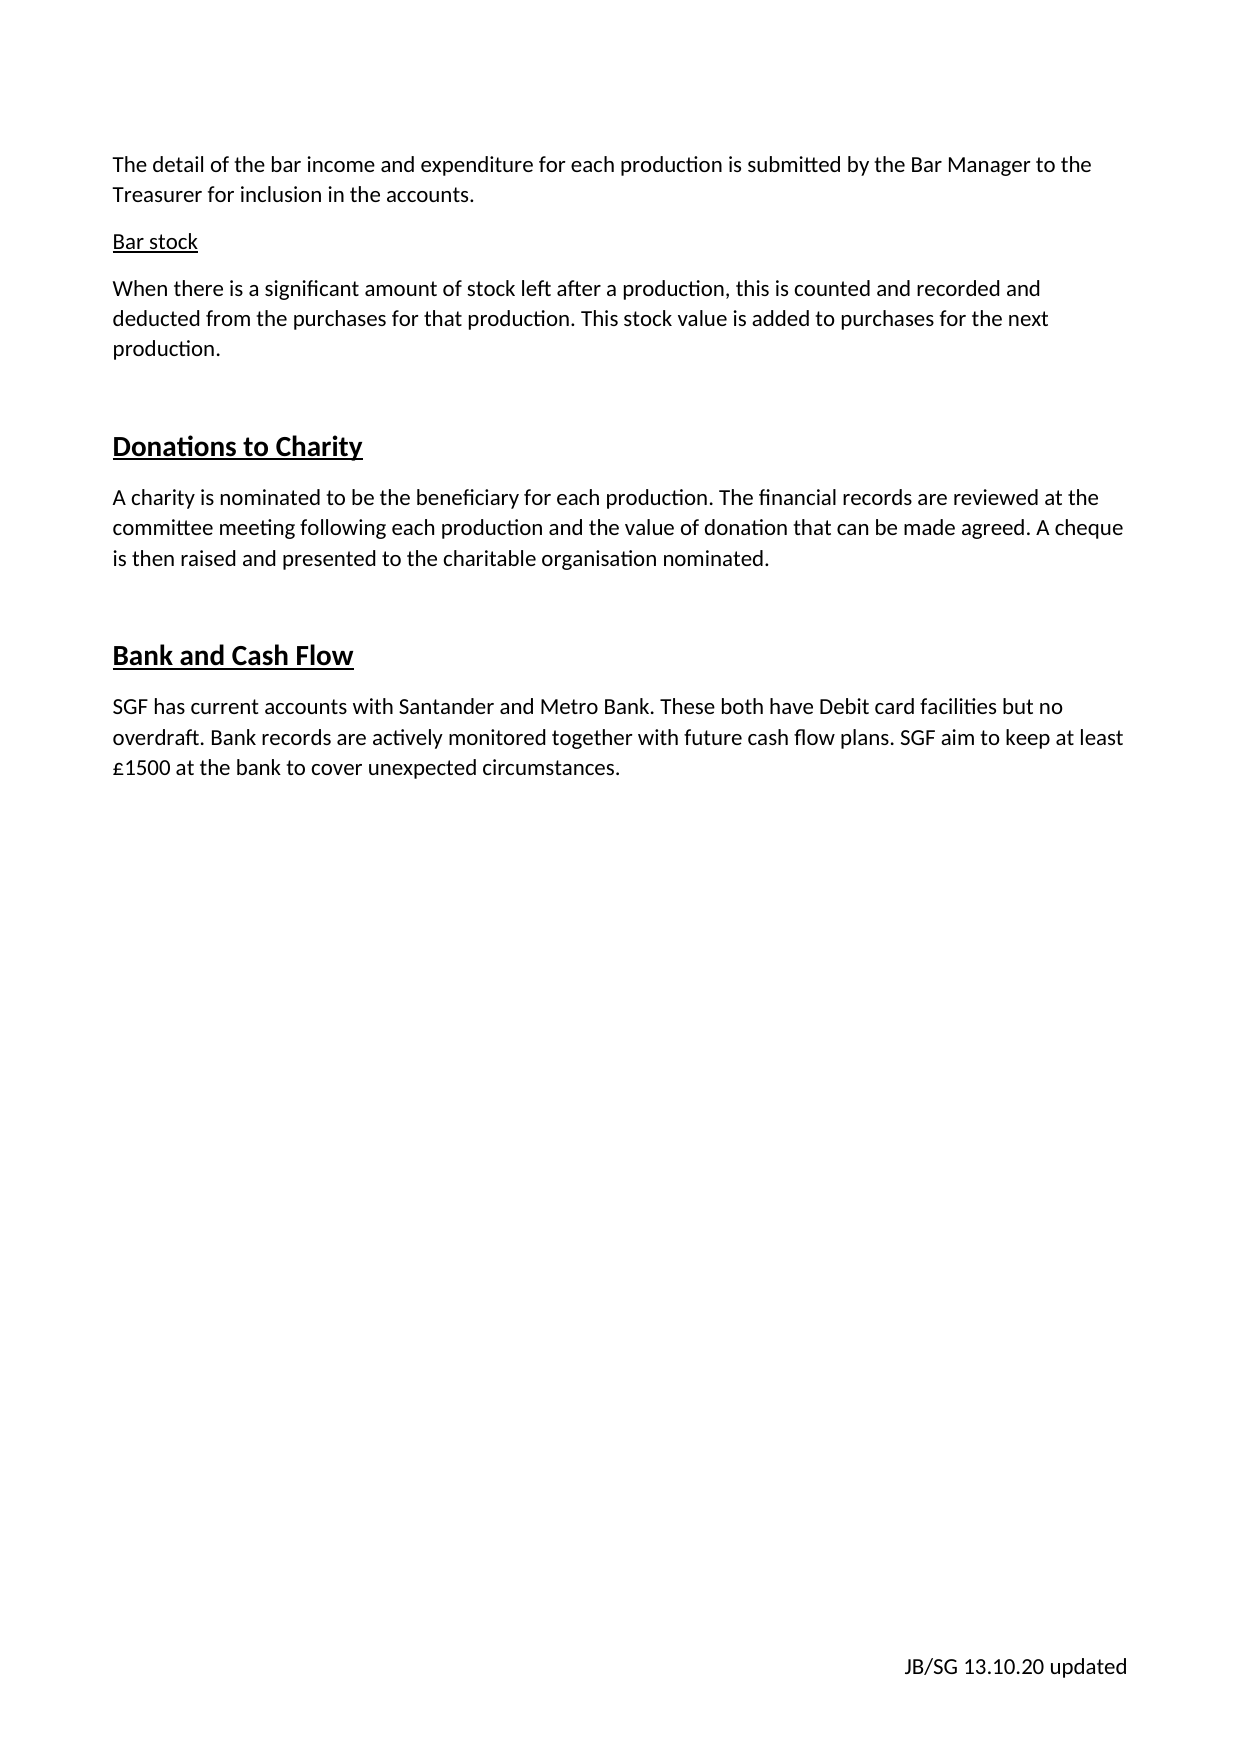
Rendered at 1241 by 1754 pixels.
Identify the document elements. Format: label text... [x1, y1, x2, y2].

text When there is a significant amount of stock left after a production, this is counted and recorded and deducted from the purchases for that production. This stock value is added to purchases for the next production. [112, 274, 1128, 362]
text Bar stock [112, 227, 1128, 255]
text A charity is nominated to be the beneficiary for each production. The financial records are reviewed at the committee meeting following each production and the value of donation that can be made agreed. A cheque is then raised and presented to the charitable organisation nominated. [112, 483, 1128, 572]
text Donations to Charity [112, 428, 1128, 464]
text SGF has current accounts with Santander and Metro Bank. These both have Debit card facilities but no overdraft. Bank records are actively monitored together with future cash flow plans. SGF aim to keep at least £1500 at the bank to cover unexpected circumstances. [112, 692, 1128, 781]
text The detail of the bar income and expenditure for each production is submitted by the Bar Manager to the Treasurer for inclusion in the accounts. [112, 150, 1128, 208]
text Bank and Cash Flow [112, 637, 1128, 673]
